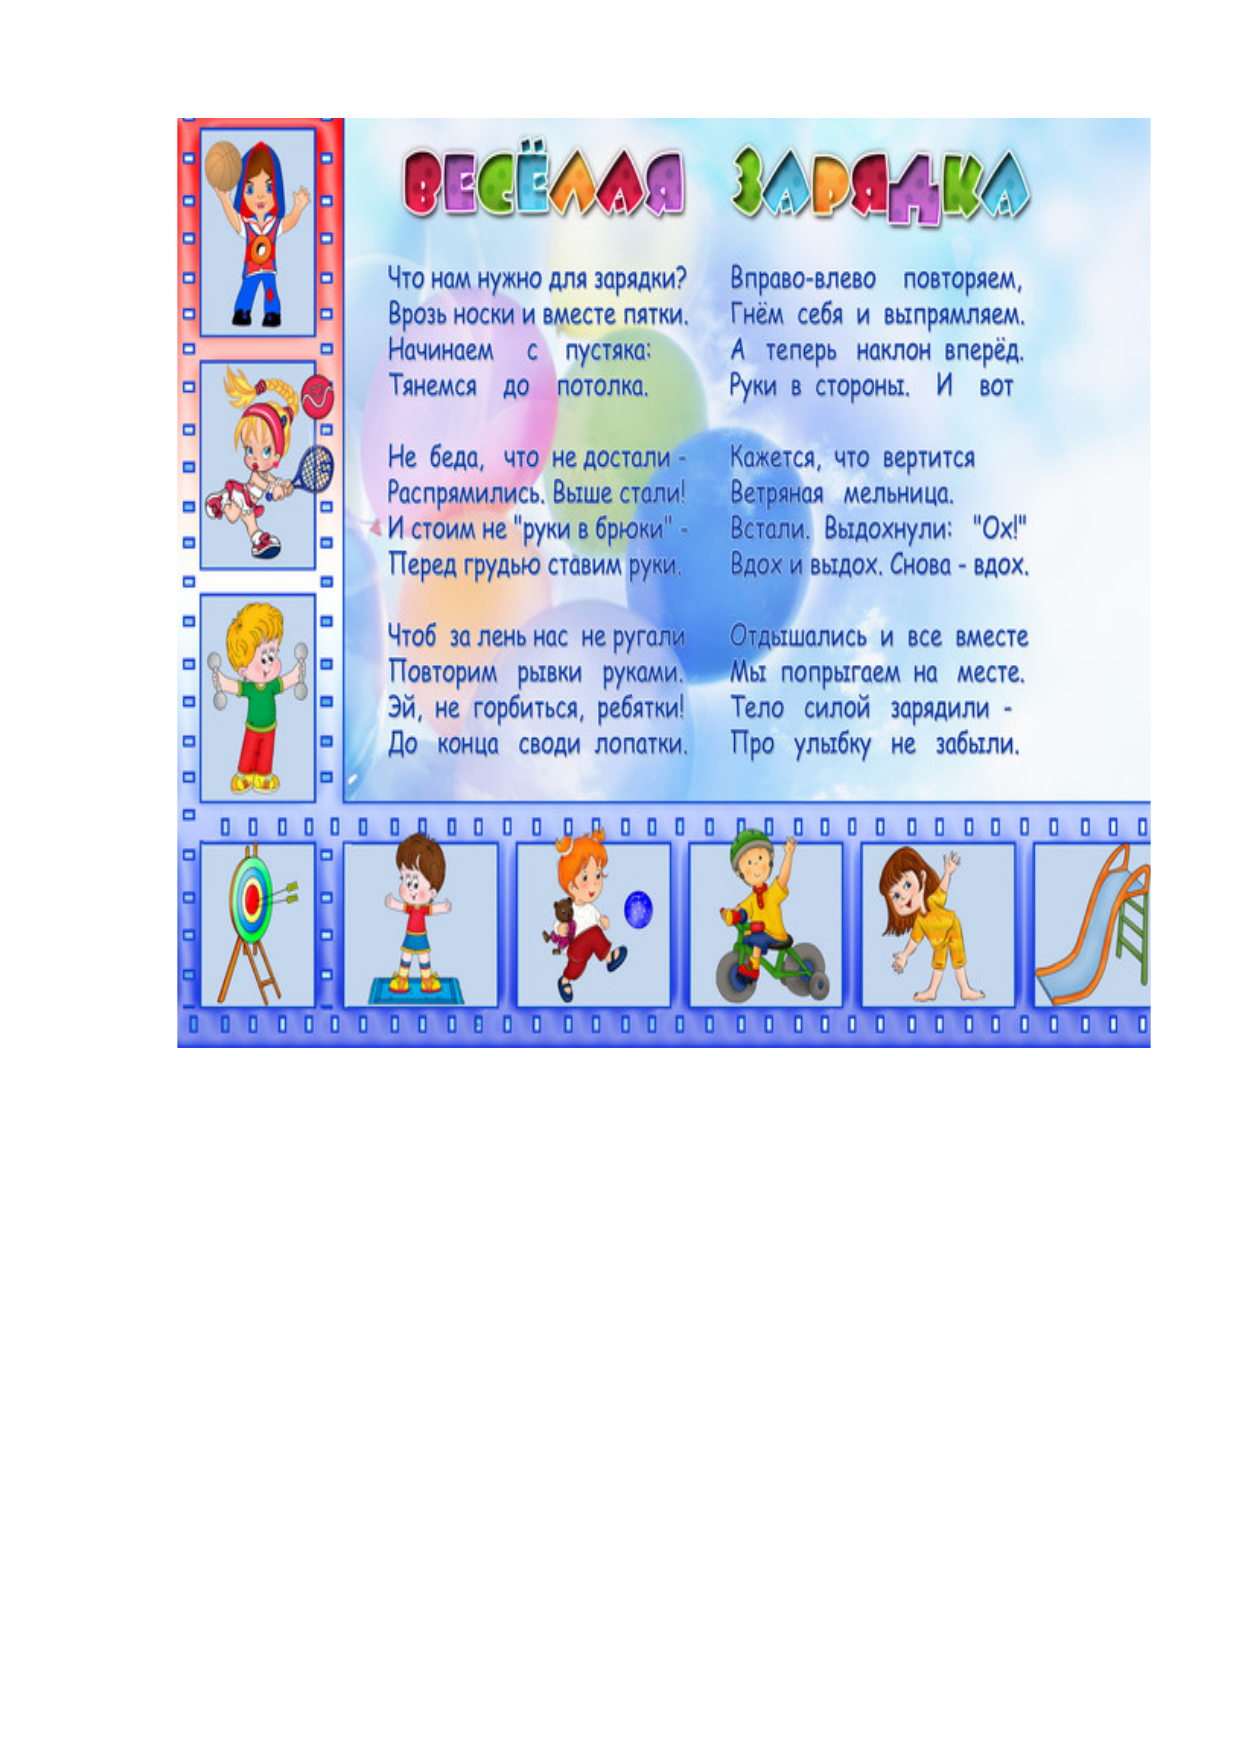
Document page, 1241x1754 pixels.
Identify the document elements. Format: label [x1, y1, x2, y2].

picture [177, 118, 1151, 1048]
